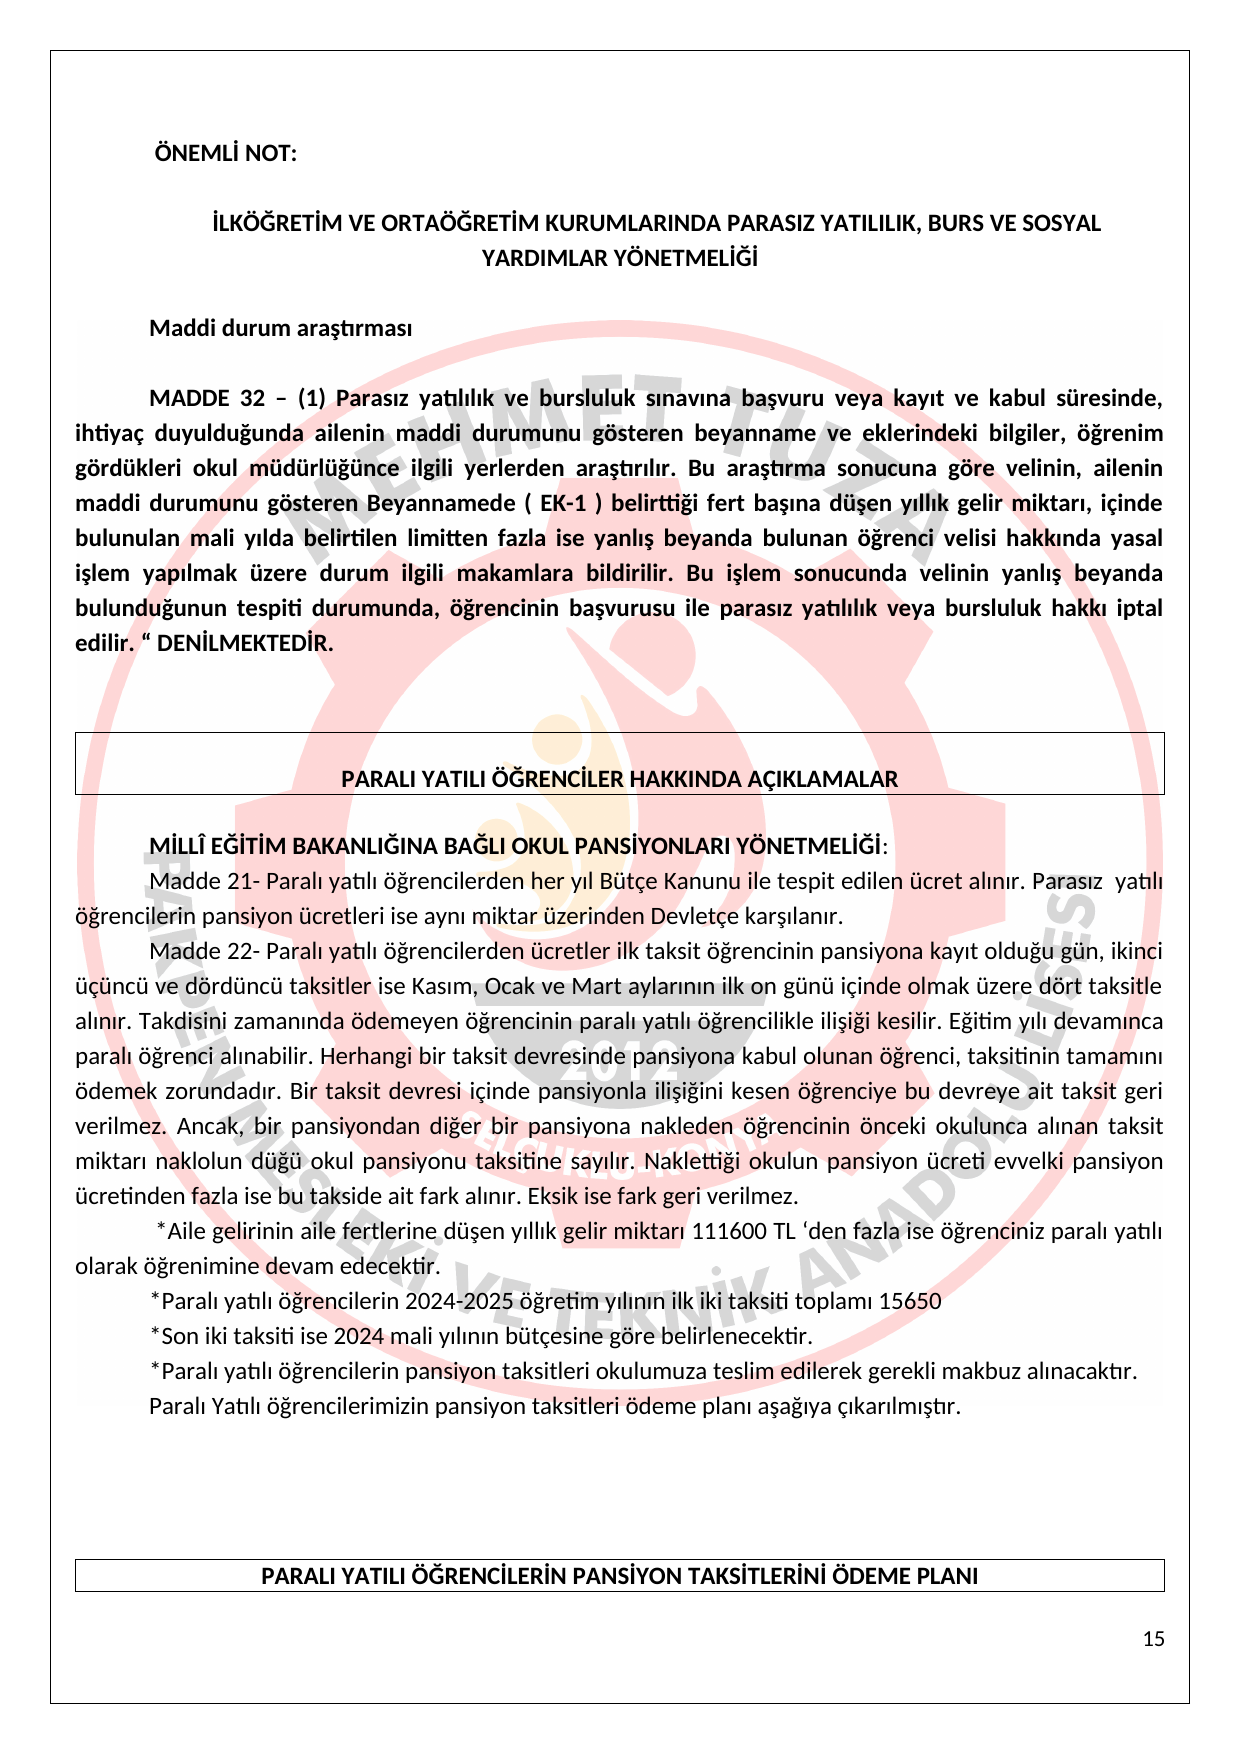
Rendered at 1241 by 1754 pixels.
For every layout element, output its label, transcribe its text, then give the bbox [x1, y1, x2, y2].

text MİLLÎ EĞİTİM BAKANLIĞINA BAĞLI OKUL PANSİYONLARI YÖNETMELİĞİ: [75, 830, 1165, 860]
text Madde 21- Paralı yatılı öğrencilerden her yıl Bütçe Kanunu ile tespit edilen ücret alınır. Parasız yatılı öğrencilerin pansiyon ücretleri ise aynı miktar üzerinden Devletçe karşılanır. [75, 865, 1165, 930]
text *Paralı yatılı öğrencilerin 2024-2025 öğretim yılının ilk iki taksiti toplamı 15650 [75, 1285, 1165, 1315]
text Paralı Yatılı öğrencilerimizin pansiyon taksitleri ödeme planı aşağıya çıkarılmıştır. [75, 1390, 1165, 1420]
text İLKÖĞRETİM VE ORTAÖĞRETİM KURUMLARINDA PARASIZ YATILILIK, BURS VE SOSYAL YARDIMLAR YÖNETMELİĞİ [75, 207, 1165, 272]
text *Aile gelirinin aile fertlerine düşen yıllık gelir miktarı 111600 TL ‘den fazla ise öğrenciniz paralı yatılı olarak öğrenimine devam edecektir. [75, 1215, 1165, 1280]
text Madde 22- Paralı yatılı öğrencilerden ücretler ilk taksit öğrencinin pansiyona kayıt olduğu gün, ikinci üçüncü ve dördüncü taksitler ise Kasım, Ocak ve Mart aylarının ilk on günü içinde olmak üzere dört taksitle alınır. Takdisini zamanında ödemeyen öğrencinin paralı yatılı öğrencilikle ilişiği kesilir. Eğitim yılı devamınca paralı öğrenci alınabilir. Herhangi bir taksit devresinde pansiyona kabul olunan öğrenci, taksitinin tamamını ödemek zorundadır. Bir taksit devresi içinde pansiyonla ilişiğini kesen öğrenciye bu devreye ait taksit geri verilmez. Ancak, bir pansiyondan diğer bir pansiyona nakleden öğrencinin önceki okulunca alınan taksit miktarı naklolun düğü okul pansiyonu taksitine sayılır. Naklettiği okulun pansiyon ücreti evvelki pansiyon ücretinden fazla ise bu takside ait fark alınır. Eksik ise fark geri verilmez. [75, 935, 1165, 1210]
text ÖNEMLİ NOT: [75, 137, 1165, 167]
text *Paralı yatılı öğrencilerin pansiyon taksitleri okulumuza teslim edilerek gerekli makbuz alınacaktır. [75, 1355, 1165, 1385]
text MADDE 32 – (1) Parasız yatılılık ve bursluluk sınavına başvuru veya kayıt ve kabul süresinde, ihtiyaç duyulduğunda ailenin maddi durumunu gösteren beyanname ve eklerindeki bilgiler, öğrenim gördükleri okul müdürlüğünce ilgili yerlerden araştırılır. Bu araştırma sonucuna göre velinin, ailenin maddi durumunu gösteren Beyannamede ( EK-1 ) belirttiği fert başına düşen yıllık gelir miktarı, içinde bulunulan mali yılda belirtilen limitten fazla ise yanlış beyanda bulunan öğrenci velisi hakkında yasal işlem yapılmak üzere durum ilgili makamlara bildirilir. Bu işlem sonucunda velinin yanlış beyanda bulunduğunun tespiti durumunda, öğrencinin başvurusu ile parasız yatılılık veya bursluluk hakkı iptal edilir. “ DENİLMEKTEDİR. [75, 382, 1165, 657]
text *Son iki taksiti ise 2024 mali yılının bütçesine göre belirlenecektir. [75, 1320, 1165, 1350]
table_header PARALI YATILI ÖĞRENCİLERİN PANSİYON TAKSİTLERİNİ ÖDEME PLANI [76, 1560, 1164, 1591]
text Maddi durum araştırması [75, 312, 1165, 342]
table_header PARALI YATILI ÖĞRENCİLER HAKKINDA AÇIKLAMALAR [76, 733, 1164, 794]
